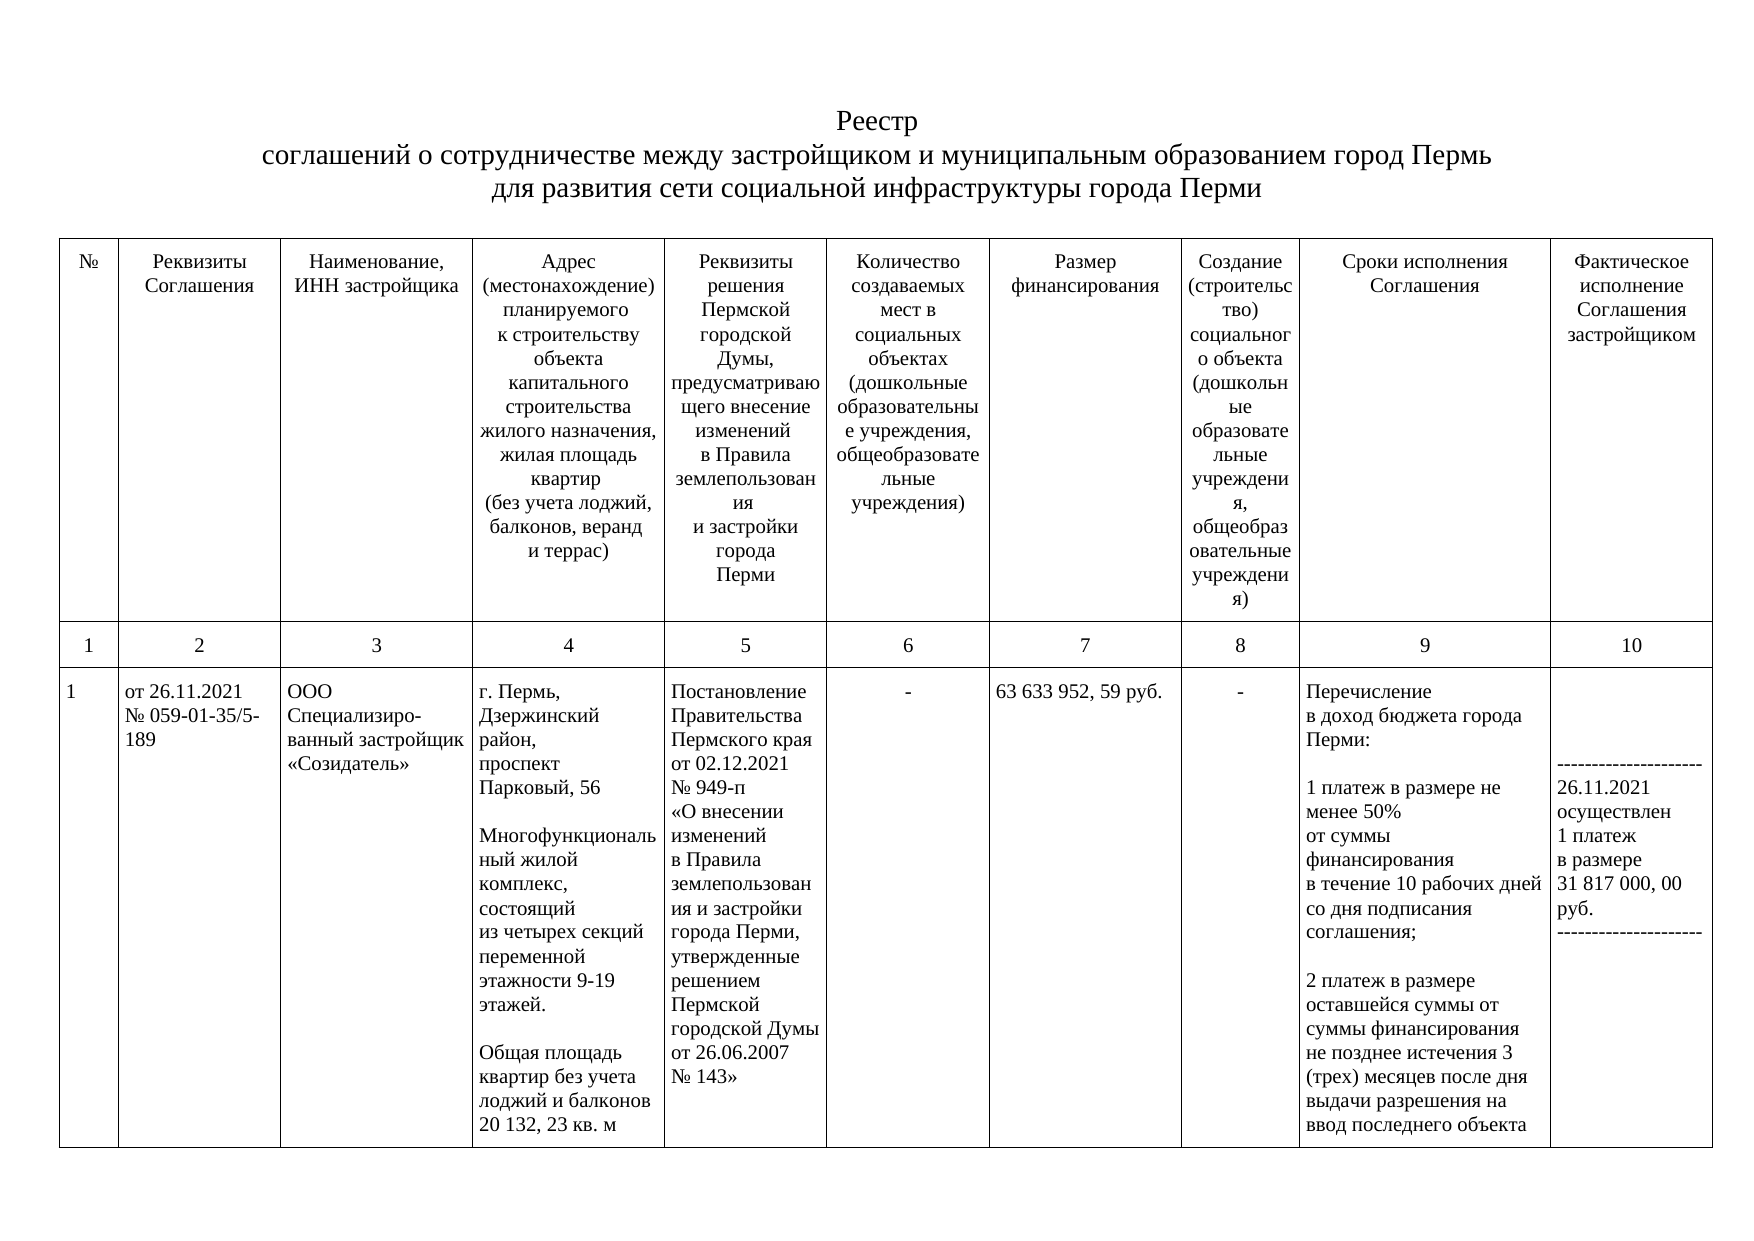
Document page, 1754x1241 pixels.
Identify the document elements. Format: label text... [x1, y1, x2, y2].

table_header Реквизиты Соглашения [119, 239, 280, 621]
table_cell - [827, 668, 989, 1147]
table_cell 7 [990, 622, 1181, 667]
table_header № [60, 239, 118, 621]
text соглашений о сотрудничестве между застройщиком и муниципальным образованием город Пермь [118, 137, 1636, 171]
table_header Размер финансирования [990, 239, 1181, 621]
table_header Реквизиты решения Пермской городской Думы, предусматривающего внесение изменений в Правила землепользования и застройки города Перми [665, 239, 826, 621]
table_header Наименование, ИНН застройщика [281, 239, 472, 621]
table_cell 3 [281, 622, 472, 667]
text для развития сети социальной инфраструктуры города Перми [118, 171, 1636, 204]
table_cell 6 [827, 622, 989, 667]
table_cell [281, 668, 472, 1147]
table_cell 10 [1551, 622, 1712, 667]
table_header Количество создаваемых мест в социальных объектах (дошкольные образовательные учреждения, общеобразовательные учреждения) [827, 239, 989, 621]
table_cell 63 633 952, 59 руб. [990, 668, 1181, 1147]
text Реестр [118, 103, 1636, 137]
table_header Адрес (местонахождение) планируемого к строительству объекта капитального строительства жилого назначения, жилая площадь квартир (без учета лоджий, балконов, веранд и террас) [473, 239, 664, 621]
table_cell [1300, 668, 1550, 1147]
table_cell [119, 668, 280, 1147]
table_cell 9 [1300, 622, 1550, 667]
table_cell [665, 668, 826, 1147]
table_cell 5 [665, 622, 826, 667]
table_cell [1551, 668, 1712, 1147]
table_header Фактическое исполнение Соглашения застройщиком [1551, 239, 1712, 621]
table_cell 1 [60, 668, 118, 1147]
table_cell 4 [473, 622, 664, 667]
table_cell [473, 668, 664, 1147]
table_header Создание (строительство) социального объекта (дошкольные образовательные учреждения, общеобразовательные учреждения) [1182, 239, 1299, 621]
table_cell 1 [60, 622, 118, 667]
table_cell 8 [1182, 622, 1299, 667]
table_cell 2 [119, 622, 280, 667]
table_header Сроки исполнения Соглашения [1300, 239, 1550, 621]
table_cell - [1182, 668, 1299, 1147]
